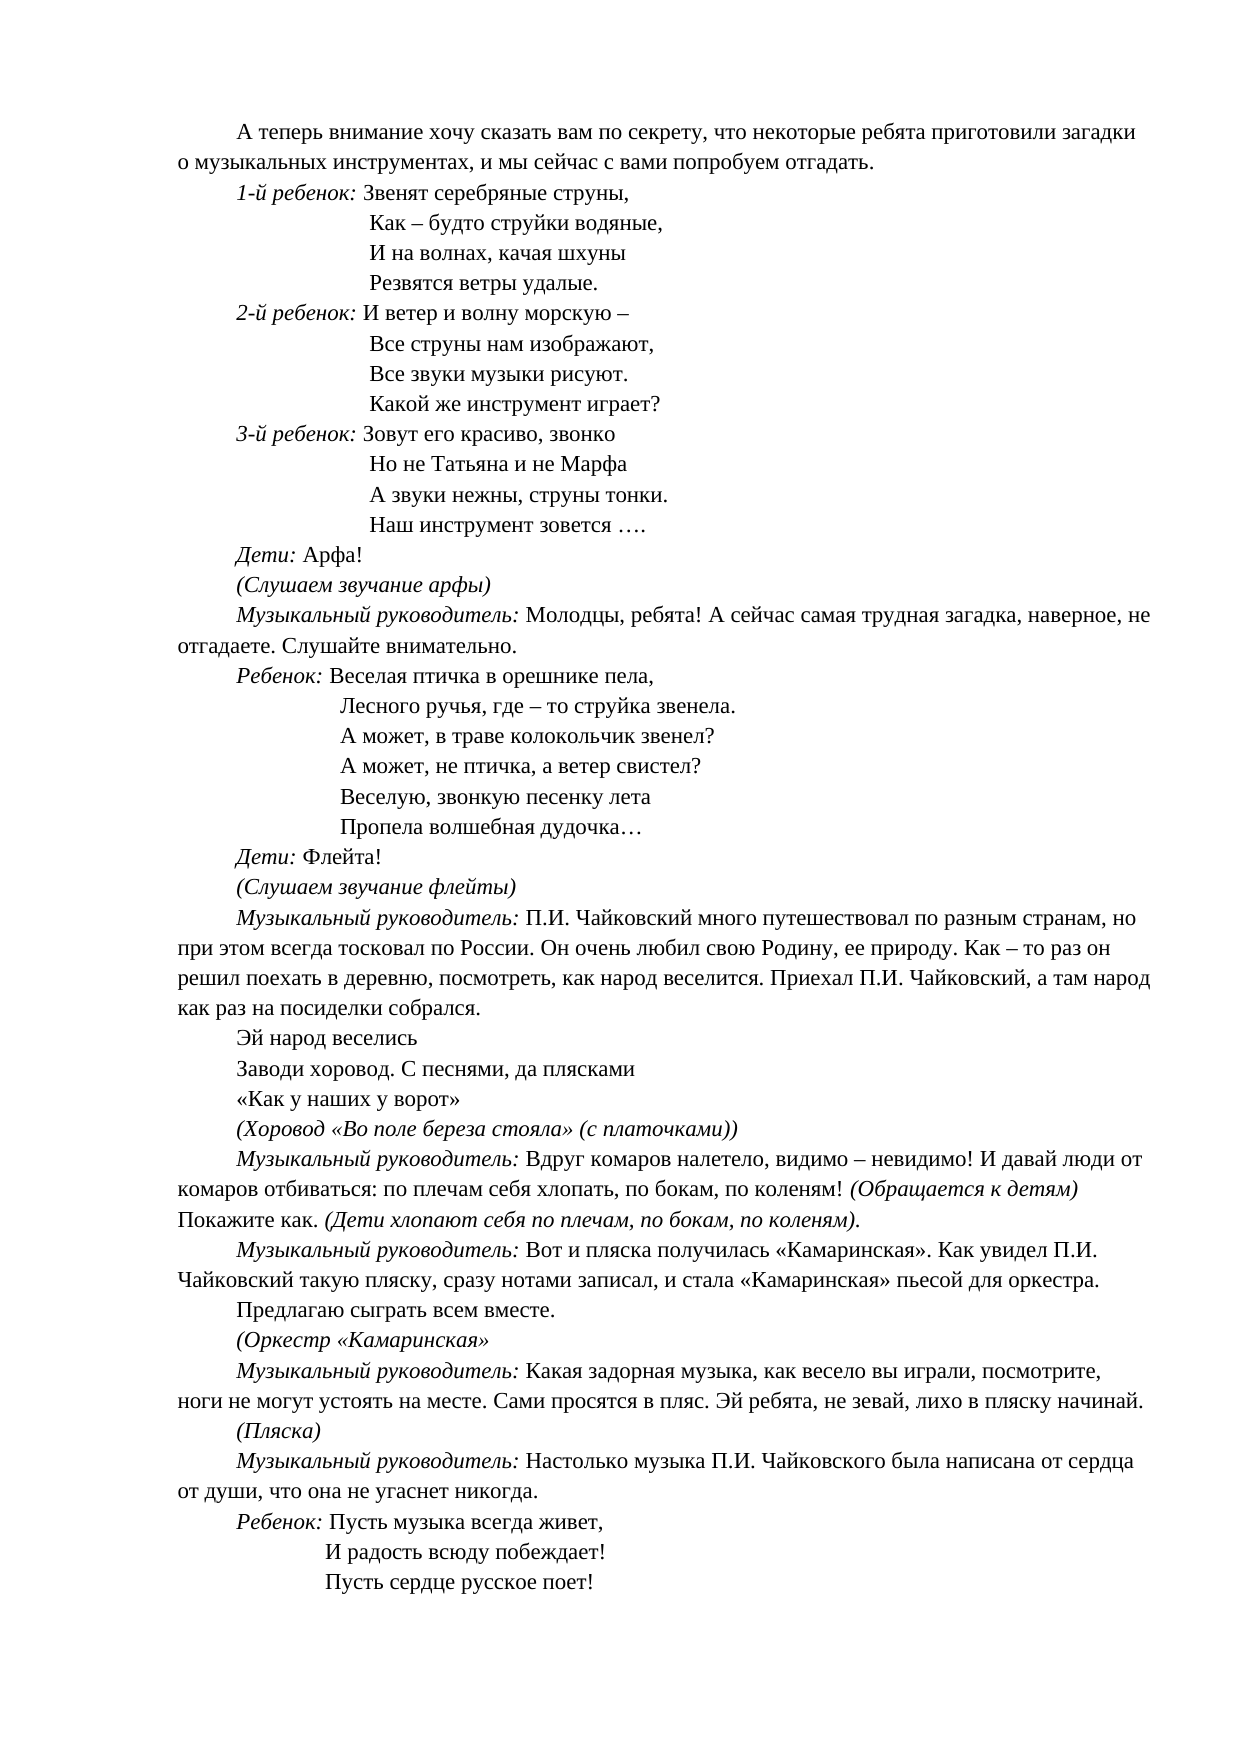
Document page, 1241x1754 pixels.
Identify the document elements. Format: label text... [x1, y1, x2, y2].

text Музыкальный руководитель: Вот и пляска получилась «Камаринская». Как увидел П.И. Чайковский такую пляску, сразу нотами записал, и стала «Камаринская» пьесой для оркестра. [177, 1236, 1152, 1292]
text Как – будто струйки водяные, [177, 209, 1152, 235]
text (Хоровод «Во поле береза стояла» (с платочками)) [177, 1115, 1152, 1141]
text Музыкальный руководитель: Какая задорная музыка, как весело вы играли, посмотрите, ноги не могут устоять на месте. Сами просятся в пляс. Эй ребята, не зевай, лихо в пляску начинай. [177, 1357, 1152, 1413]
text Веселую, звонкую песенку лета [177, 783, 1152, 809]
text 2-й ребенок: И ветер и волну морскую – [177, 299, 1152, 326]
text Ребенок: Веселая птичка в орешнике пела, [177, 662, 1152, 688]
text Дети: Арфа! [177, 541, 1152, 567]
text Предлагаю сыграть всем вместе. [177, 1296, 1152, 1323]
text А звуки нежны, струны тонки. [177, 481, 1152, 507]
text Дети: Флейта! [177, 843, 1152, 869]
text Все струны нам изображают, [177, 329, 1152, 356]
text Заводи хоровод. С песнями, да плясками [177, 1054, 1152, 1081]
text Ребенок: Пусть музыка всегда живет, [177, 1508, 1152, 1534]
text Какой же инструмент играет? [177, 390, 1152, 416]
text И на волнах, качая шхуны [177, 239, 1152, 265]
text Музыкальный руководитель: Настолько музыка П.И. Чайковского была написана от сердца от души, что она не угаснет никогда. [177, 1447, 1152, 1504]
text Музыкальный руководитель: Молодцы, ребята! А сейчас самая трудная загадка, наверное, не отгадаете. Слушайте внимательно. [177, 601, 1152, 658]
text (Слушаем звучание арфы) [177, 571, 1152, 598]
text 3-й ребенок: Зовут его красиво, звонко [177, 420, 1152, 447]
text Музыкальный руководитель: Вдруг комаров налетело, видимо – невидимо! И давай люди от комаров отбиваться: по плечам себя хлопать, по бокам, по коленям! (Обращается к детям) Покажите как. (Дети хлопают себя по плечам, по бокам, по коленям). [177, 1145, 1152, 1232]
text Все звуки музыки рисуют. [177, 360, 1152, 386]
text (Слушаем звучание флейты) [177, 873, 1152, 900]
text Но не Татьяна и не Марфа [177, 450, 1152, 477]
text Лесного ручья, где – то струйка звенела. [177, 692, 1152, 718]
text Пропела волшебная дудочка… [177, 813, 1152, 839]
text А может, не птичка, а ветер свистел? [177, 752, 1152, 779]
text 1-й ребенок: Звенят серебряные струны, [177, 178, 1152, 205]
text Наш инструмент зовется …. [177, 511, 1152, 537]
text Пусть сердце русское поет! [177, 1568, 1152, 1594]
text Музыкальный руководитель: П.И. Чайковский много путешествовал по разным странам, но при этом всегда тосковал по России. Он очень любил свою Родину, ее природу. Как – то раз он решил поехать в деревню, посмотреть, как народ веселится. Приехал П.И. Чайковский, а там народ как раз на посиделки собрался. [177, 903, 1152, 1021]
text (Пляска) [177, 1417, 1152, 1443]
text А может, в траве колокольчик звенел? [177, 722, 1152, 749]
text А теперь внимание хочу сказать вам по секрету, что некоторые ребята приготовили загадки о музыкальных инструментах, и мы сейчас с вами попробуем отгадать. [177, 118, 1152, 175]
text «Как у наших у ворот» [177, 1085, 1152, 1111]
text Резвятся ветры удалые. [177, 269, 1152, 296]
text (Оркестр «Камаринская» [177, 1326, 1152, 1353]
text Эй народ веселись [177, 1024, 1152, 1051]
text И радость всюду побеждает! [177, 1538, 1152, 1564]
